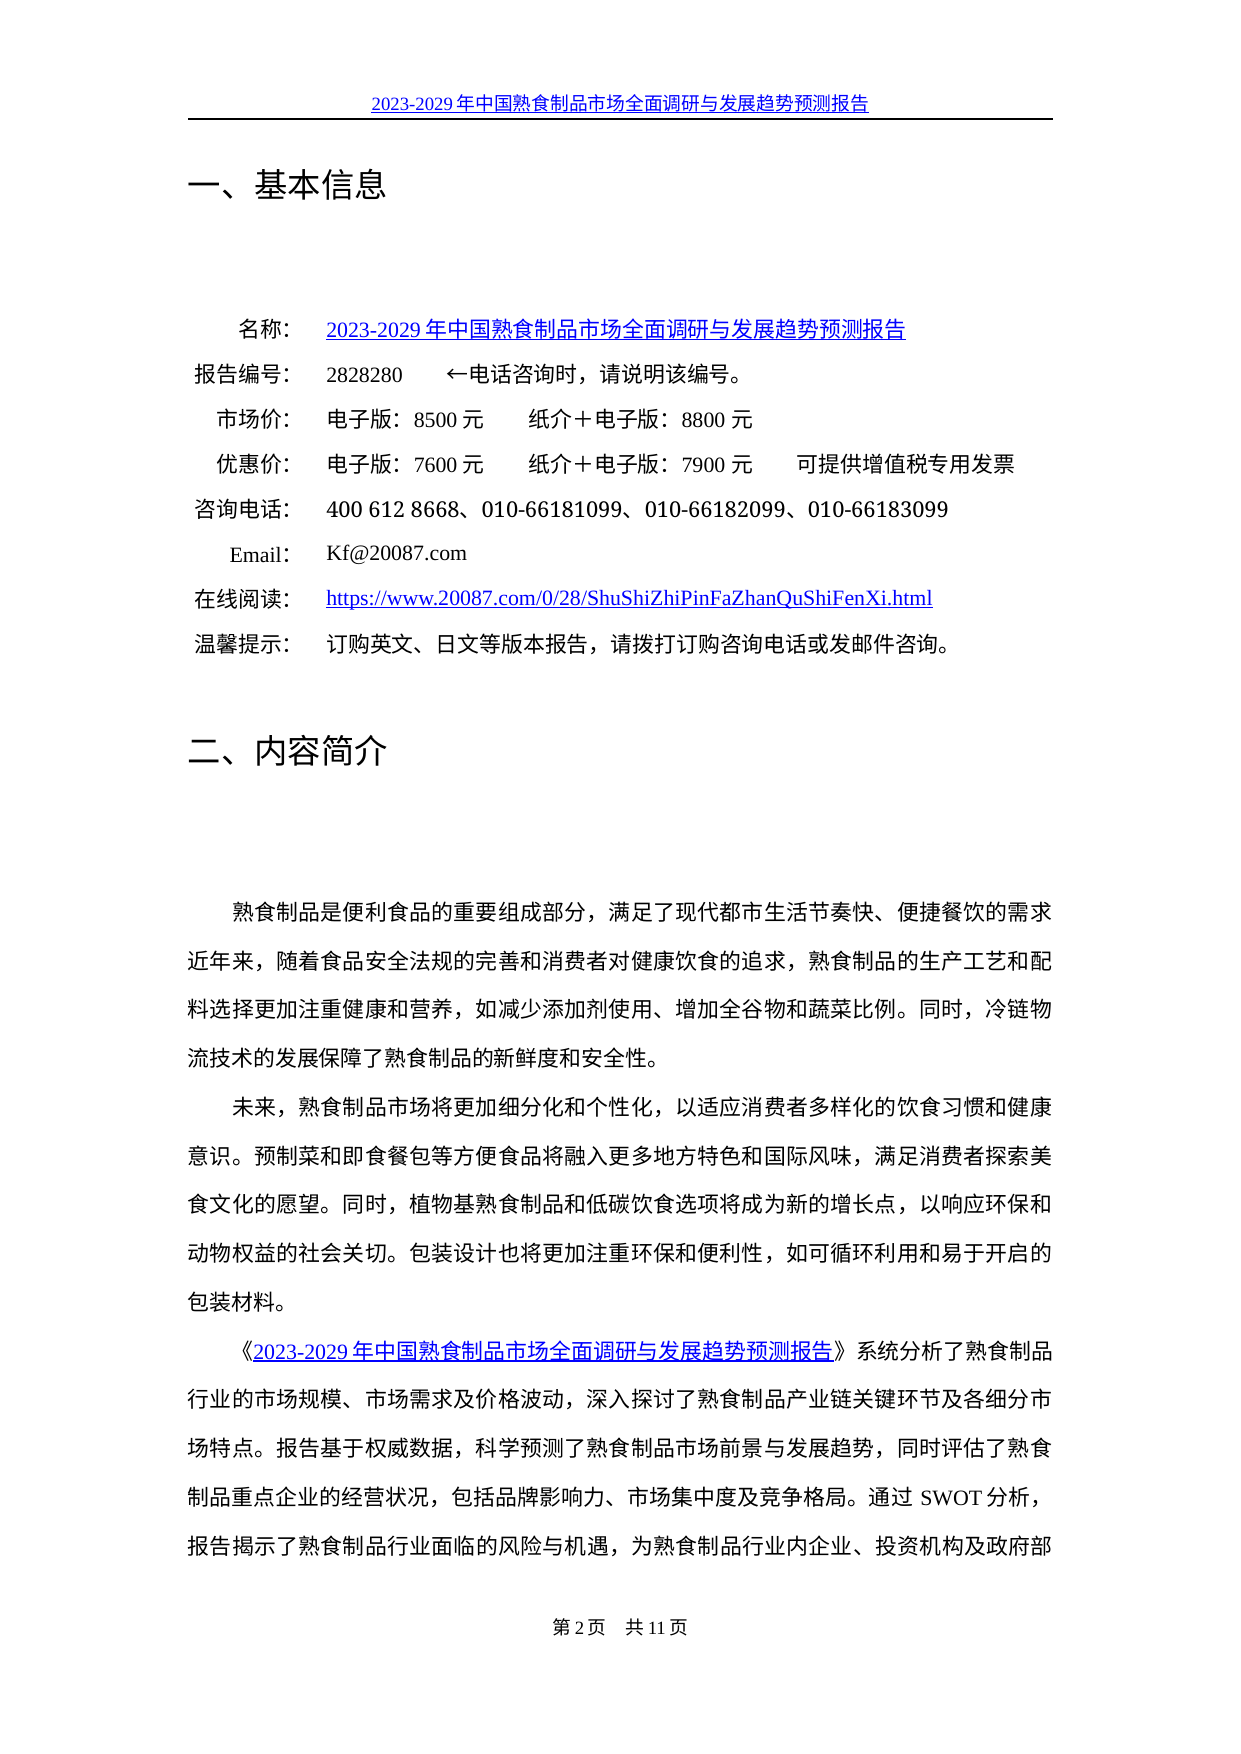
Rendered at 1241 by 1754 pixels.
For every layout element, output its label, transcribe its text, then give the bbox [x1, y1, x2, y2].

table_cell 订购英文、日文等版本报告，请拨打订购咨询电话或发邮件咨询。 [315, 627, 1073, 672]
table_cell 市场价： [167, 402, 315, 447]
table_cell Kf@20087.com [315, 537, 1073, 582]
title 二、内容简介 [187, 717, 1053, 782]
table_cell 报告编号： [167, 357, 315, 402]
table_cell 优惠价： [167, 447, 315, 492]
table_cell Email： [167, 537, 315, 582]
table_header 2023-2029年中国熟食制品市场全面调研与发展趋势预测报告 [315, 312, 1073, 357]
table_cell 在线阅读： [167, 582, 315, 627]
table_cell [315, 582, 1073, 627]
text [187, 894, 1053, 1561]
title 一、基本信息 [187, 150, 1053, 215]
table_cell 温馨提示： [167, 627, 315, 672]
table_cell 2828280 ←电话咨询时，请说明该编号。 [315, 357, 1073, 402]
table_cell 400 612 8668、010-66181099、010-66182099、010-66183099 [315, 492, 1073, 537]
table_header 名称： [167, 312, 315, 357]
table_cell 电子版：8500 元 纸介＋电子版：8800 元 [315, 402, 1073, 447]
table_cell 咨询电话： [167, 492, 315, 537]
table_cell 电子版：7600 元 纸介＋电子版：7900 元 可提供增值税专用发票 [315, 447, 1073, 492]
